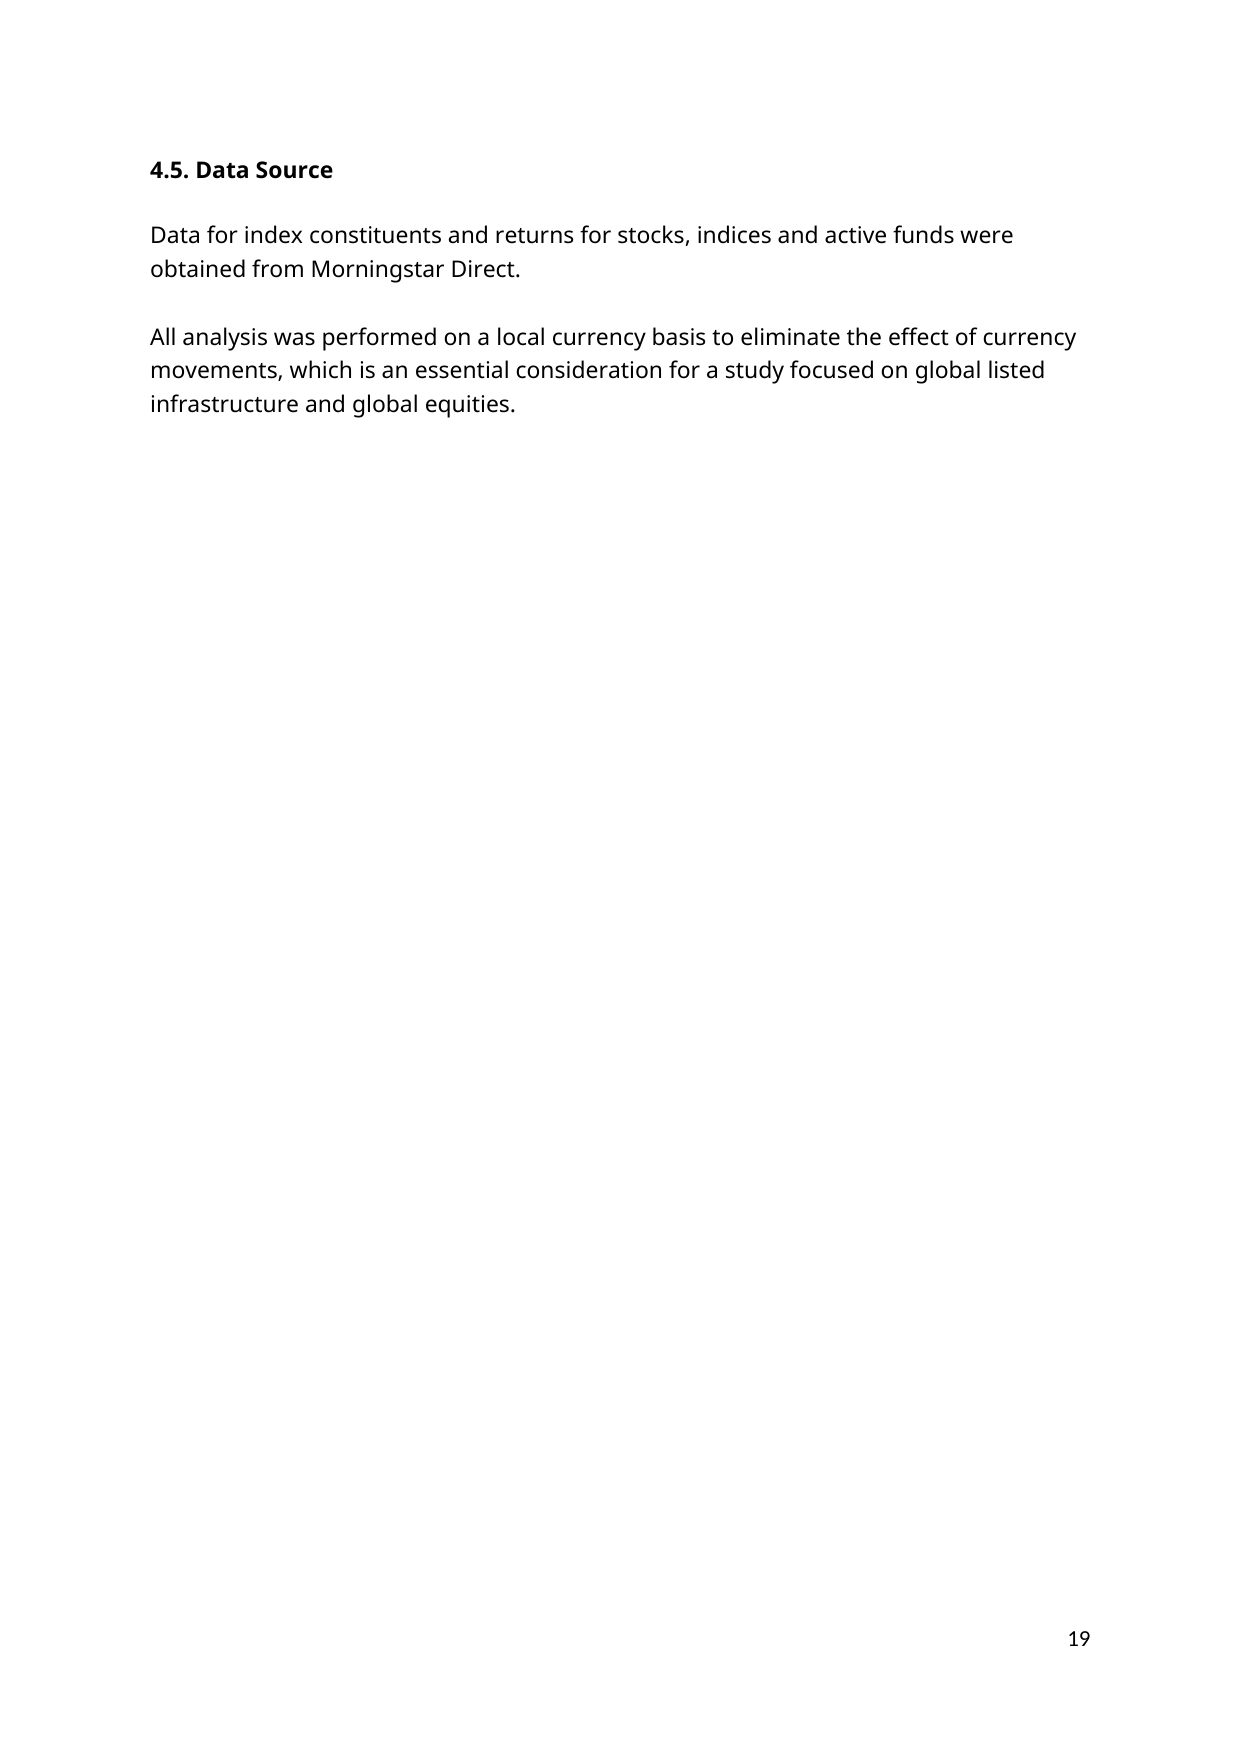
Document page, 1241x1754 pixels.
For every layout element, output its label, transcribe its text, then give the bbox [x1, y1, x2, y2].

text Data for index constituents and returns for stocks, indices and active funds were obtained from Morningstar Direct. [150, 219, 1090, 284]
subtitle 4.5. Data Source [150, 154, 1090, 185]
text All analysis was performed on a local currency basis to eliminate the effect of currency movements, which is an essential consideration for a study focused on global listed infrastructure and global equities. [150, 320, 1090, 419]
